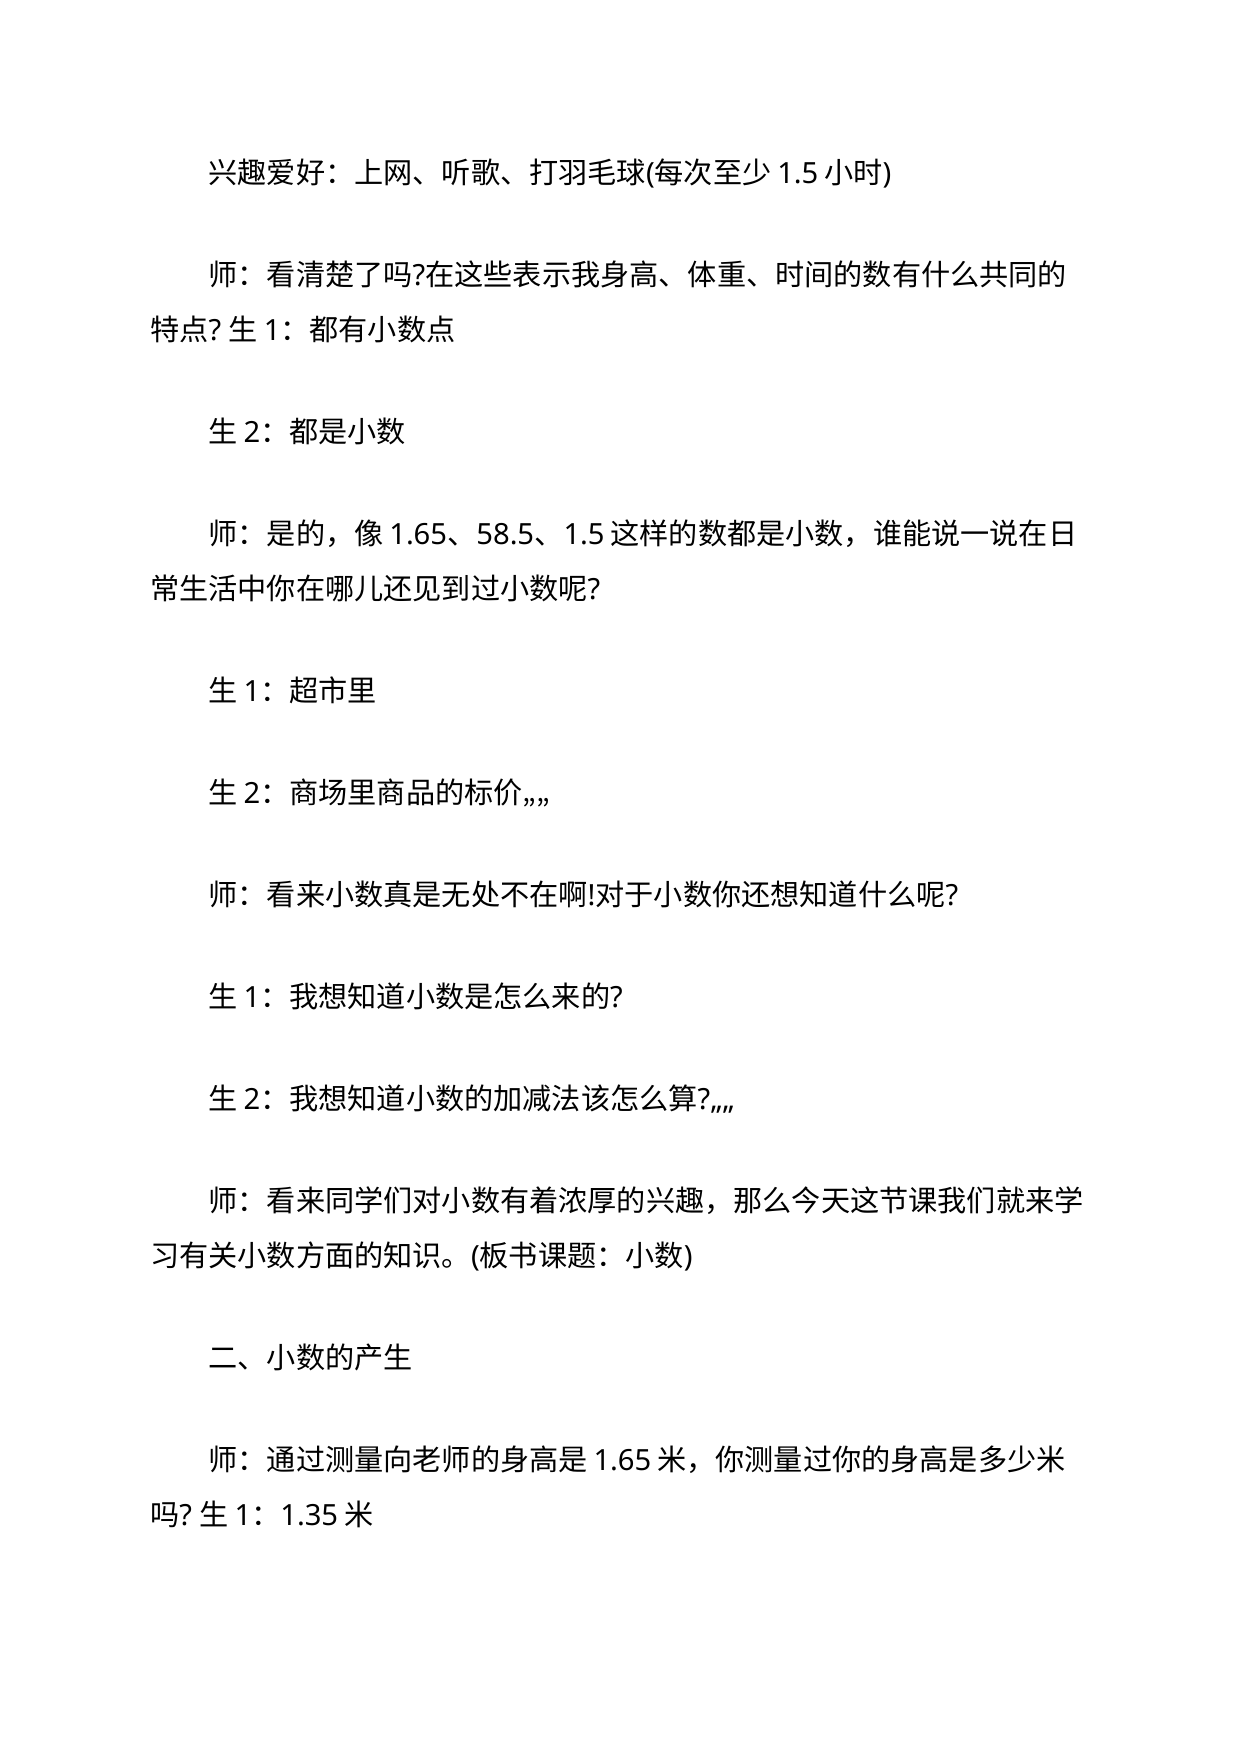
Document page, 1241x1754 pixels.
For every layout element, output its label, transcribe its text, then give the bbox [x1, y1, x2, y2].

text 生1：我想知道小数是怎么来的? [150, 974, 1090, 1016]
text 师：看来同学们对小数有着浓厚的兴趣，那么今天这节课我们就来学习有关小数方面的知识。(板书课题：小数) [150, 1178, 1090, 1275]
text 师：是的，像1.65、58.5、1.5这样的数都是小数，谁能说一说在日常生活中你在哪儿还见到过小数呢? [150, 511, 1090, 608]
text 师：通过测量向老师的身高是1.65米，你测量过你的身高是多少米吗? 生1：1.35米 [150, 1436, 1090, 1534]
text 生2：商场里商品的标价„„ [150, 770, 1090, 812]
text 师：看来小数真是无处不在啊!对于小数你还想知道什么呢? [150, 872, 1090, 914]
text 生2：都是小数 [150, 409, 1090, 451]
text 生1：超市里 [150, 668, 1090, 710]
text 二、小数的产生 [150, 1335, 1090, 1377]
text 兴趣爱好：上网、听歌、打羽毛球(每次至少1.5小时) [150, 150, 1090, 192]
text 生2：我想知道小数的加减法该怎么算?„„ [150, 1076, 1090, 1118]
text 师：看清楚了吗?在这些表示我身高、体重、时间的数有什么共同的特点? 生1：都有小数点 [150, 252, 1090, 349]
